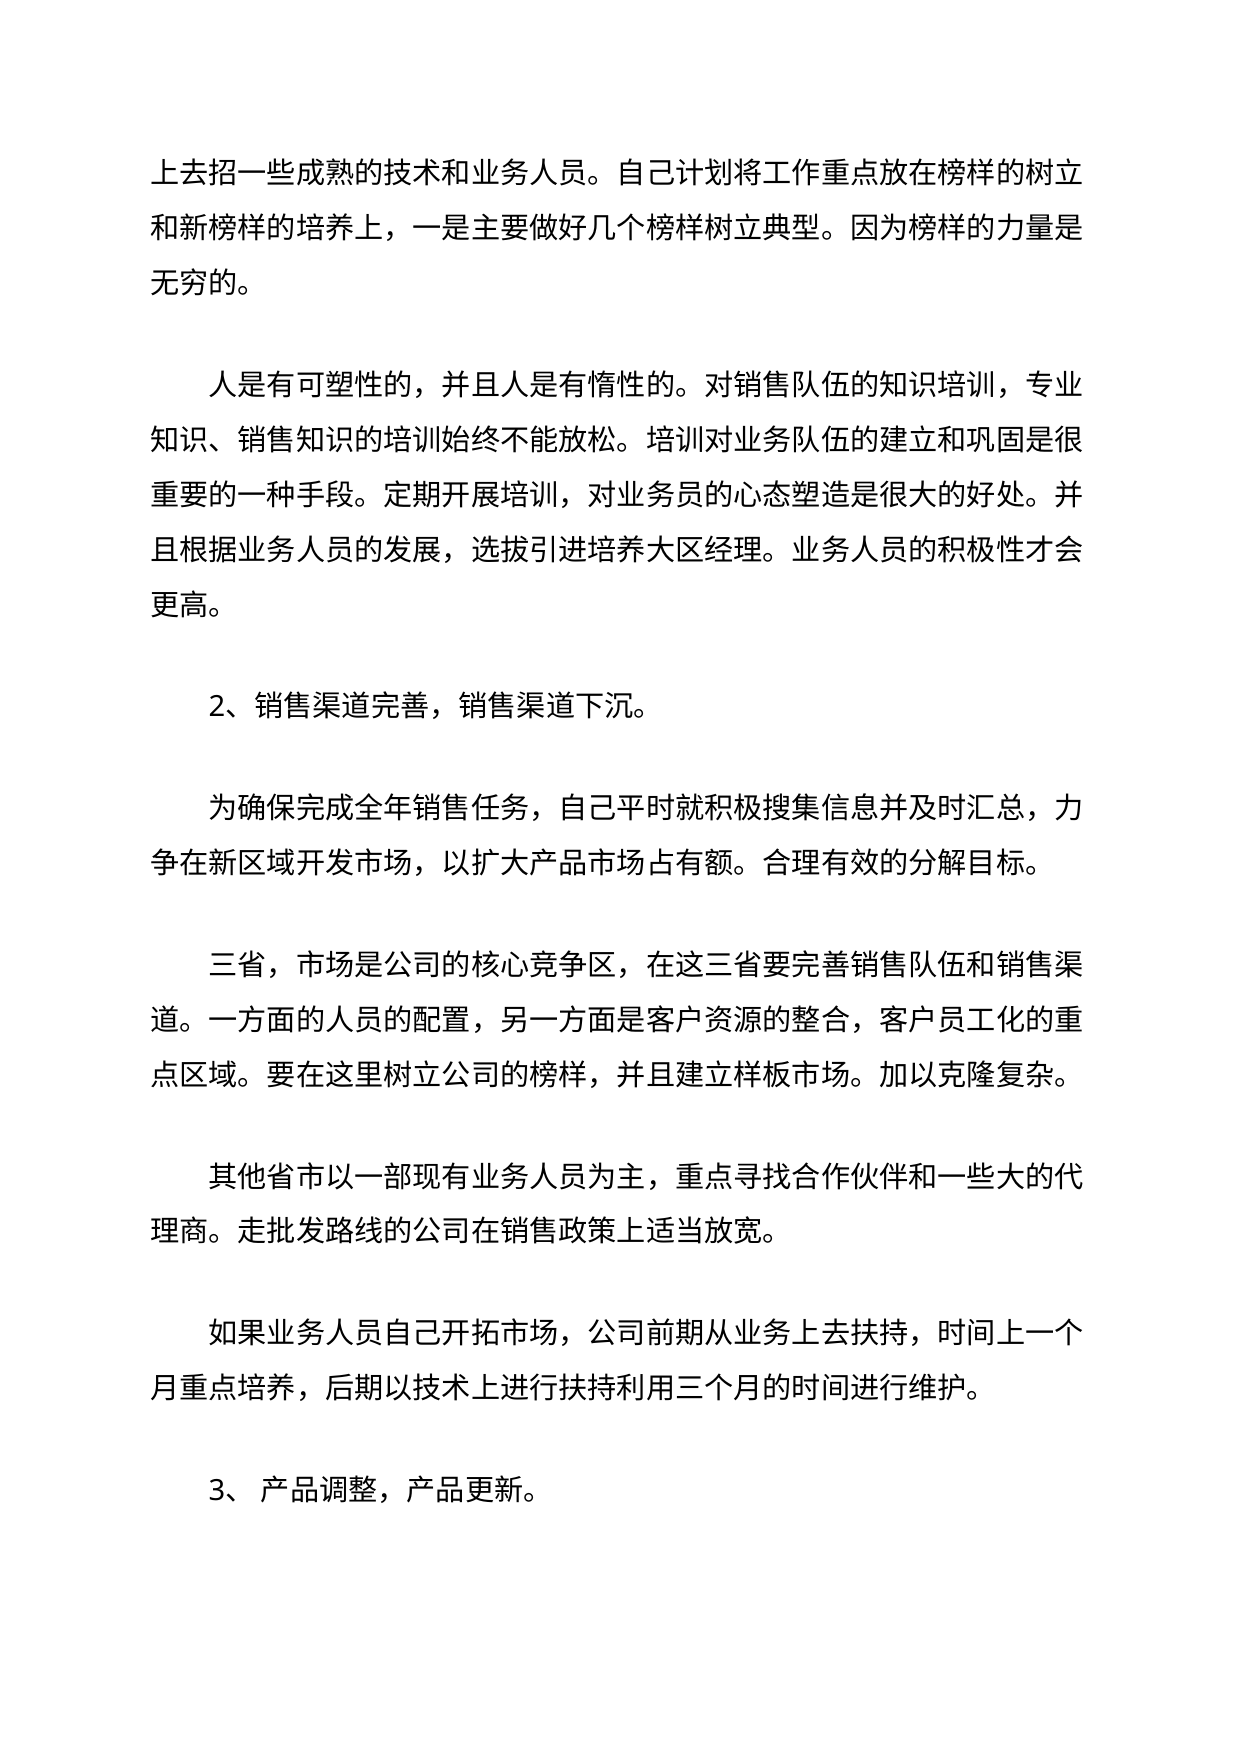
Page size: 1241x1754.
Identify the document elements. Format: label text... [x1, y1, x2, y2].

text 为确保完成全年销售任务，自己平时就积极搜集信息并及时汇总，力争在新区域开发市场，以扩大产品市场占有额。合理有效的分解目标。 [150, 785, 1090, 882]
text 三省，市场是公司的核心竞争区，在这三省要完善销售队伍和销售渠道。一方面的人员的配置，另一方面是客户资源的整合，客户员工化的重点区域。要在这里树立公司的榜样，并且建立样板市场。加以克隆复杂。 [150, 942, 1090, 1094]
text 3、 产品调整，产品更新。 [150, 1466, 1090, 1509]
text 人是有可塑性的，并且人是有惰性的。对销售队伍的知识培训，专业知识、销售知识的培训始终不能放松。培训对业务队伍的建立和巩固是很重要的一种手段。定期开展培训，对业务员的心态塑造是很大的好处。并且根据业务人员的发展，选拔引进培养大区经理。业务人员的积极性才会更高。 [150, 362, 1090, 623]
text 2、销售渠道完善，销售渠道下沉。 [150, 683, 1090, 725]
text 其他省市以一部现有业务人员为主，重点寻找合作伙伴和一些大的代理商。走批发路线的公司在销售政策上适当放宽。 [150, 1153, 1090, 1250]
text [150, 150, 1090, 302]
text 如果业务人员自己开拓市场，公司前期从业务上去扶持，时间上一个月重点培养，后期以技术上进行扶持利用三个月的时间进行维护。 [150, 1310, 1090, 1407]
